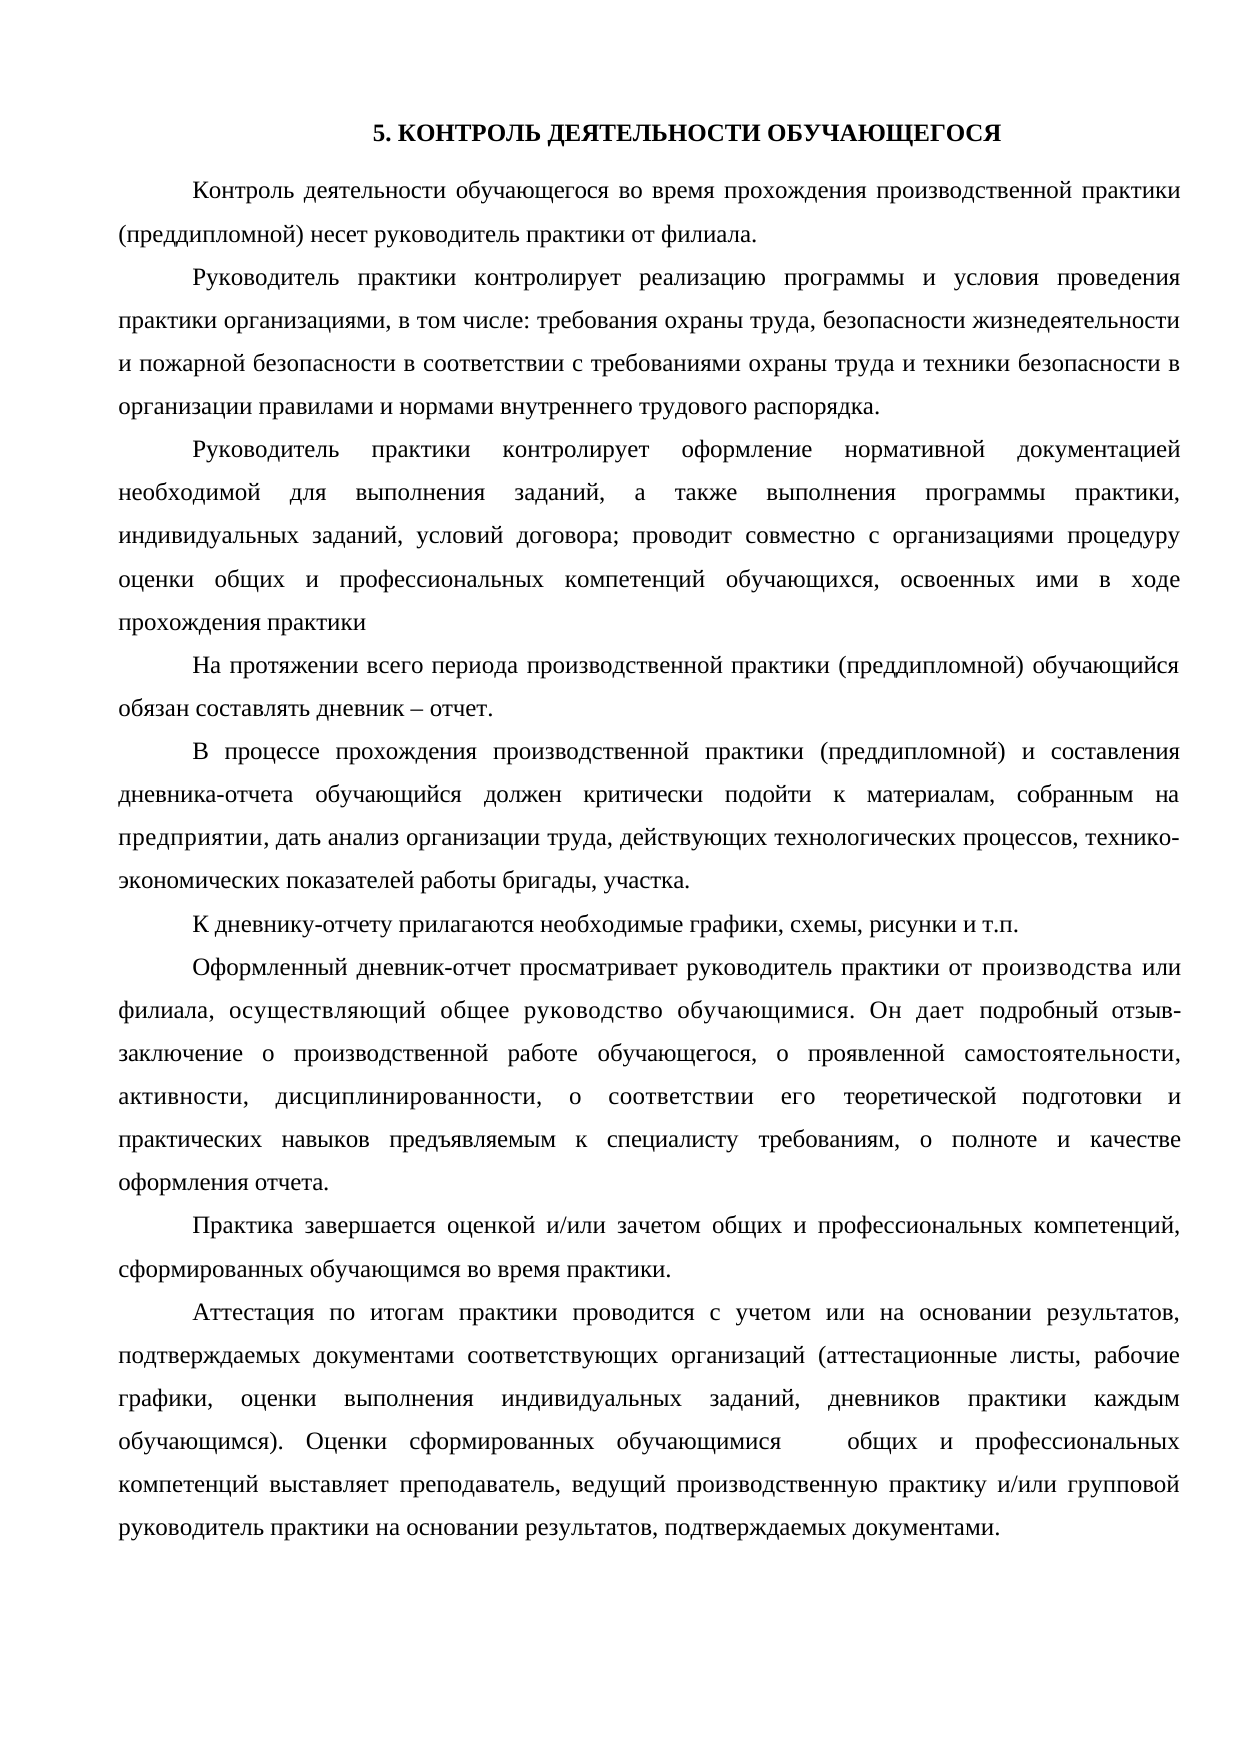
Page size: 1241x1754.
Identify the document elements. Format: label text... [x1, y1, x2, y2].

text Контроль деятельности обучающегося во время прохождения производственной практики (преддипломной) несет руководитель практики от филиала. [118, 176, 1181, 247]
text 5. Контроль деятельности обучающегося [118, 118, 1181, 147]
text На протяжении всего периода производственной практики (преддипломной) обучающийся обязан составлять дневник – отчет. [118, 650, 1179, 722]
text В процессе прохождения производственной практики (преддипломной) и составления дневника-отчета обучающийся должен критически подойти к материалам, собранным на предприятии, дать анализ организации труда, действующих технологических процессов, технико-экономических показателей работы бригады, участка. [118, 736, 1180, 894]
text Руководитель практики контролирует оформление нормативной документацией необходимой для выполнения заданий, а также выполнения программы практики, индивидуальных заданий, условий договора; проводит совместно с организациями процедуру оценки общих и профессиональных компетенций обучающихся, освоенных ими в ходе прохождения практики [118, 434, 1181, 636]
text К дневнику-отчету прилагаются необходимые графики, схемы, рисунки и т.п. [118, 909, 1181, 937]
text Оформленный дневник-отчет просматривает руководитель практики от производства или филиала, осуществляющий общее руководство обучающимися. Он дает подробный отзыв-заключение о производственной работе обучающегося, о проявленной самостоятельности, активности, дисциплинированности, о соответствии его теоретической подготовки и практических навыков предъявляемым к специалисту требованиям, о полноте и качестве оформления отчета. [118, 952, 1181, 1196]
text Аттестация по итогам практики проводится с учетом или на основании результатов, подтверждаемых документами соответствующих организаций (аттестационные листы, рабочие графики, оценки выполнения индивидуальных заданий, дневников практики каждым обучающимся). Оценки сформированных обучающимися общих и профессиональных компетенций выставляет преподаватель, ведущий производственную практику и/или групповой руководитель практики на основании результатов, подтверждаемых документами. [118, 1297, 1181, 1541]
text Практика завершается оценкой и/или зачетом общих и профессиональных компетенций, сформированных обучающимся во время практики. [118, 1211, 1181, 1282]
text Руководитель практики контролирует реализацию программы и условия проведения практики организациями, в том числе: требования охраны труда, безопасности жизнедеятельности и пожарной безопасности в соответствии с требованиями охраны труда и техники безопасности в организации правилами и нормами внутреннего трудового распорядка. [118, 262, 1181, 420]
